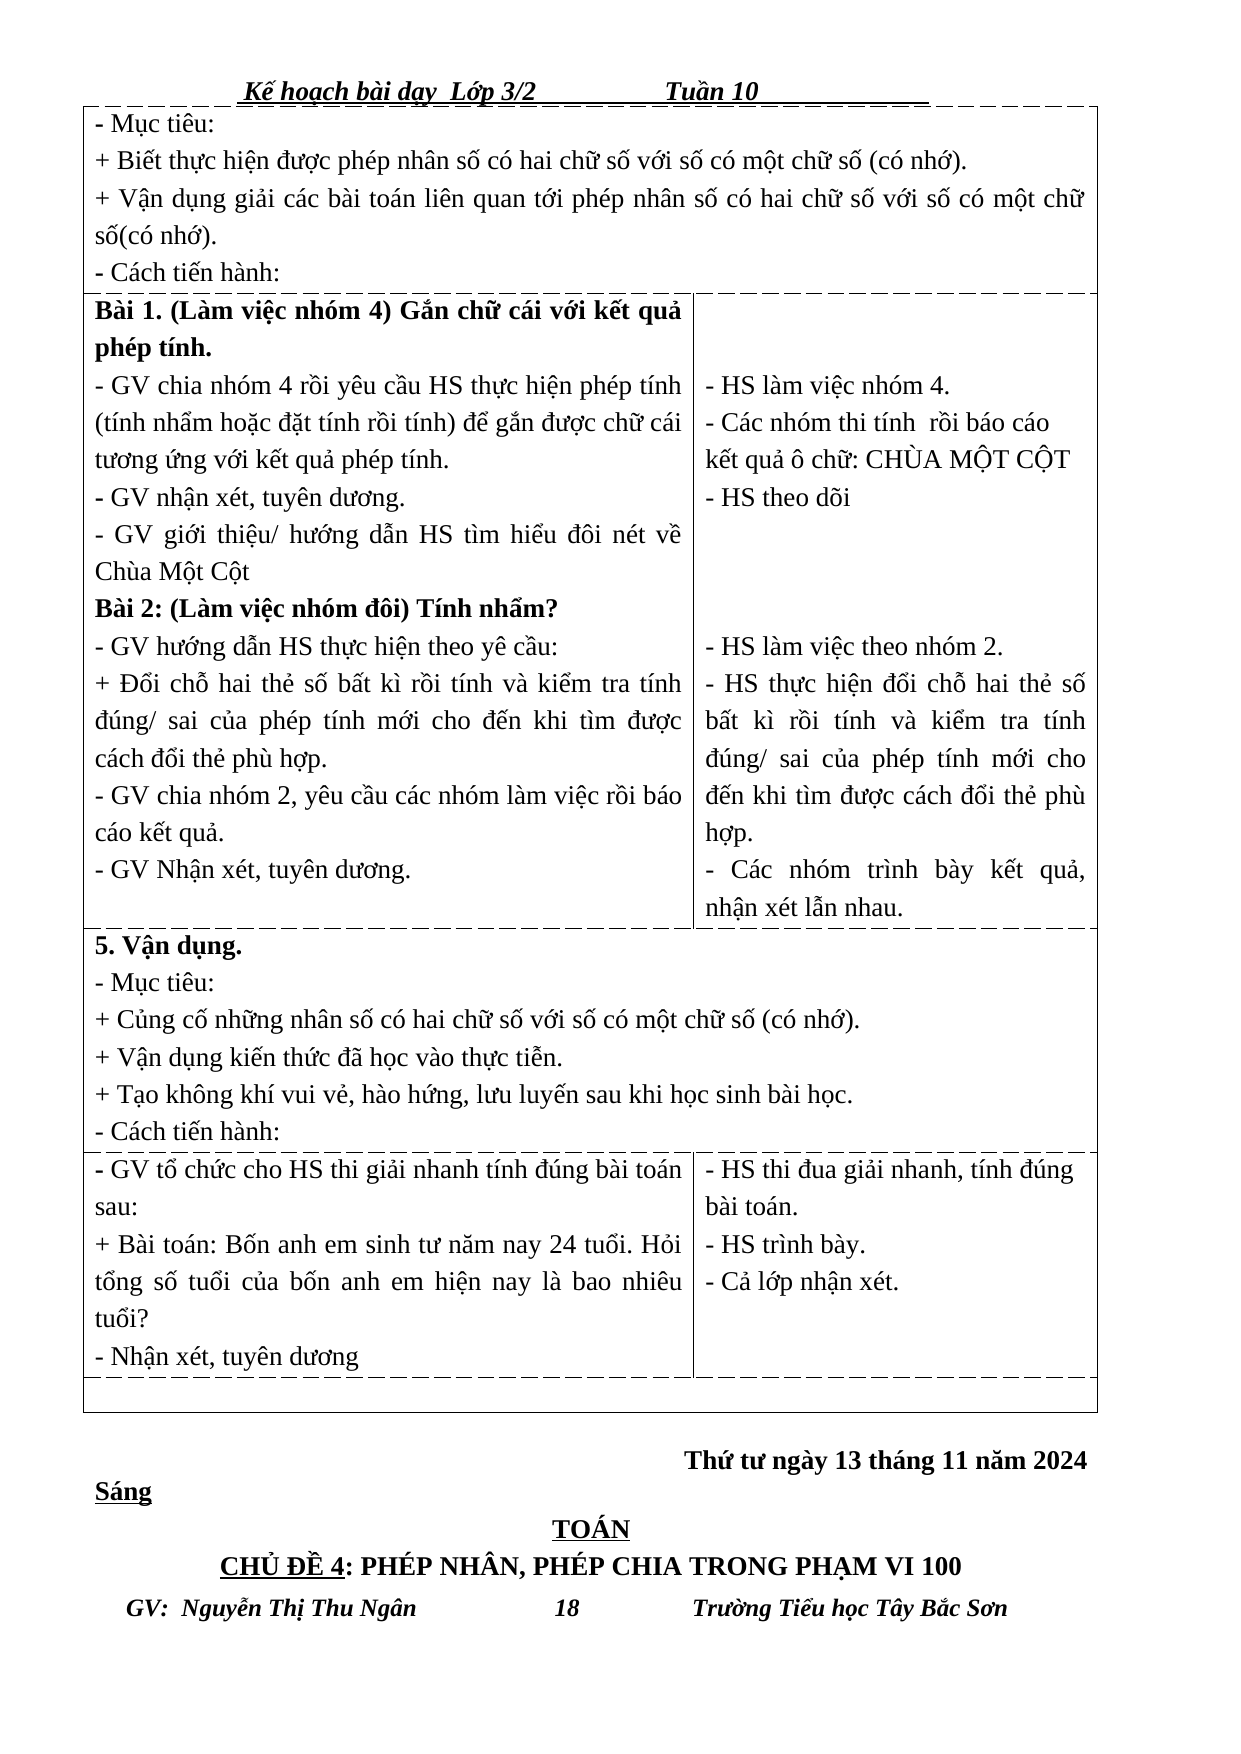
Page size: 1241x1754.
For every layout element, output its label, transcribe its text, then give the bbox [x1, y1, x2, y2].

table_cell - HS làm việc nhóm 4. - Các nhóm thi tính rồi báo cáo kết quả ô chữ: CHÙA MỘT CỘT - HS theo dõi - HS làm việc theo nhóm 2. - HS thực hiện đổi chỗ hai thẻ số bất kì rồi tính và kiểm tra tính đúng/ sai của phép tính mới cho đến khi tìm được cách đổi thẻ phù hợp. - Các nhóm trình bày kết quả, nhận xét lẫn nhau. [694, 293, 1097, 928]
table_cell 5. Vận dụng. - Mục tiêu: + Củng cố những nhân số có hai chữ số với số có một chữ số (có nhớ). + Vận dụng kiến thức đã học vào thực tiễn. + Tạo không khí vui vẻ, hào hứng, lưu luyến sau khi học sinh bài học. - Cách tiến hành: [84, 928, 1097, 1152]
table_cell [84, 1377, 1097, 1412]
text Sáng [94, 1475, 1087, 1507]
table_cell - GV tổ chức cho HS thi giải nhanh tính đúng bài toán sau: + Bài toán: Bốn anh em sinh tư năm nay 24 tuổi. Hỏi tổng số tuổi của bốn anh em hiện nay là bao nhiêu tuổi? - Nhận xét, tuyên dương [84, 1152, 693, 1377]
text CHỦ ĐỀ 4: PHÉP NHÂN, PHÉP CHIA TRONG PHẠM VI 100 [94, 1550, 1087, 1581]
table_cell - HS thi đua giải nhanh, tính đúng bài toán. - HS trình bày. - Cả lớp nhận xét. [694, 1152, 1097, 1377]
text TOÁN [94, 1513, 1087, 1544]
table_cell Bài 1. (Làm việc nhóm 4) Gắn chữ cái với kết quả phép tính. - GV chia nhóm 4 rồi yêu cầu HS thực hiện phép tính (tính nhẩm hoặc đặt tính rồi tính) để gắn được chữ cái tương ứng với kết quả phép tính. - GV nhận xét, tuyên dương. - GV giới thiệu/ hướng dẫn HS tìm hiểu đôi nét về Chùa Một Cột Bài 2: (Làm việc nhóm đôi) Tính nhẩm? - GV hướng dẫn HS thực hiện theo yê cầu: + Đổi chỗ hai thẻ số bất kì rồi tính và kiểm tra tính đúng/ sai của phép tính mới cho đến khi tìm được cách đổi thẻ phù hợp. - GV chia nhóm 2, yêu cầu các nhóm làm việc rồi báo cáo kết quả. - GV Nhận xét, tuyên dương. [84, 293, 693, 928]
text Thứ tư ngày 13 tháng 11 năm 2024 [94, 1444, 1087, 1475]
